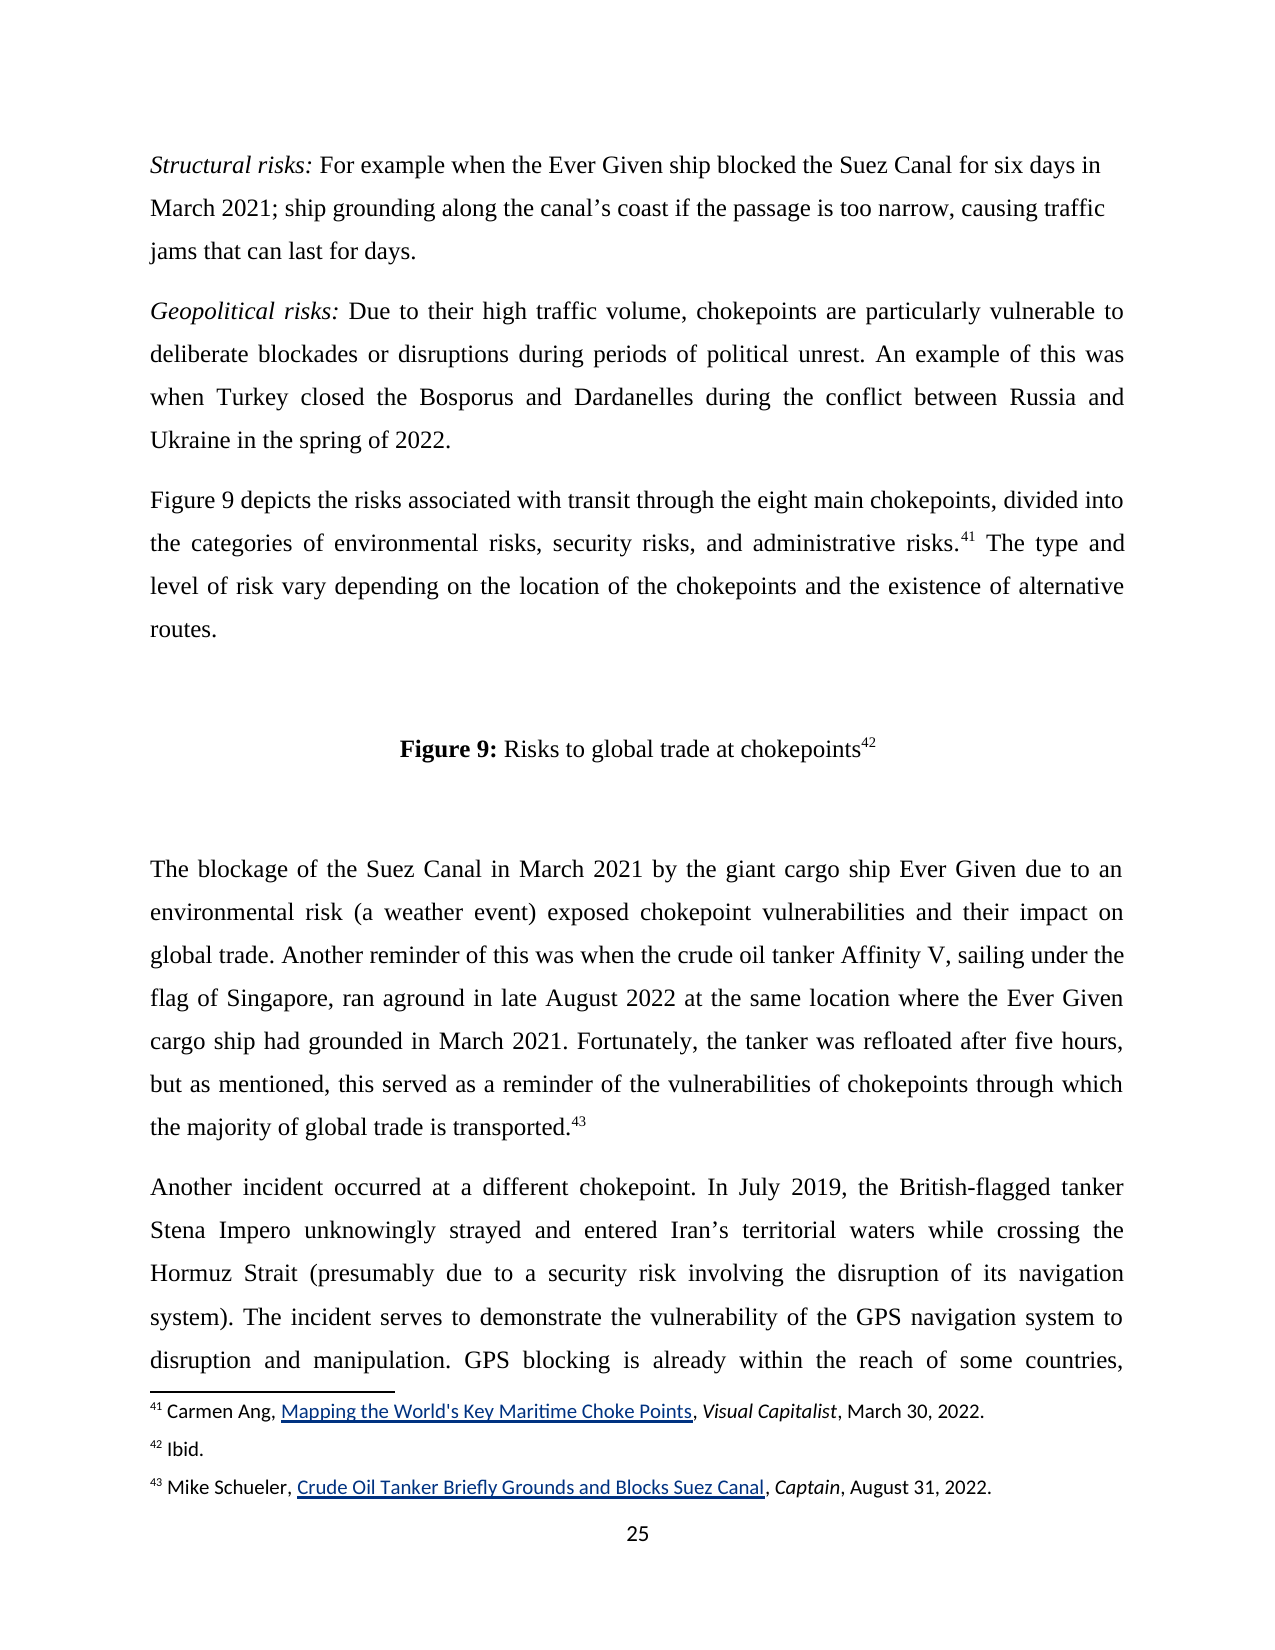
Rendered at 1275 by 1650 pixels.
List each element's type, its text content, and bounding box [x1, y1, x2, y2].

text Geopolitical risks: Due to their high traffic volume, chokepoints are particularly vulnerable to deliberate blockades or disruptions during periods of political unrest. An example of this was when Turkey closed the Bosporus and Dardanelles during the conflict between Russia and Ukraine in the spring of 2022. [150, 296, 1125, 454]
text Figure 9: Risks to global trade at chokepoints [150, 734, 1125, 763]
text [150, 1172, 1125, 1373]
text The blockage of the Suez Canal in March 2021 by the giant cargo ship Ever Given due to an environmental risk (a weather event) exposed chokepoint vulnerabilities and their impact on global trade. Another reminder of this was when the crude oil tanker Affinity V, sailing under the flag of Singapore, ran aground in late August 2022 at the same location where the Ever Given cargo ship had grounded in March 2021. Fortunately, the tanker was refloated after five hours, but as mentioned, this served as a reminder of the vulnerabilities of chokepoints through which the majority of global trade is transported. [150, 854, 1125, 1141]
text Figure 9 depicts the risks associated with transit through the eight main chokepoints, divided into the categories of environmental risks, security risks, and administrative risks. The type and level of risk vary depending on the location of the chokepoints and the existence of alternative routes. [150, 485, 1125, 643]
text Structural risks: For example when the Ever Given ship blocked the Suez Canal for six days in March 2021; ship grounding along the canal’s coast if the passage is too narrow, causing traffic jams that can last for days. [150, 150, 1125, 265]
